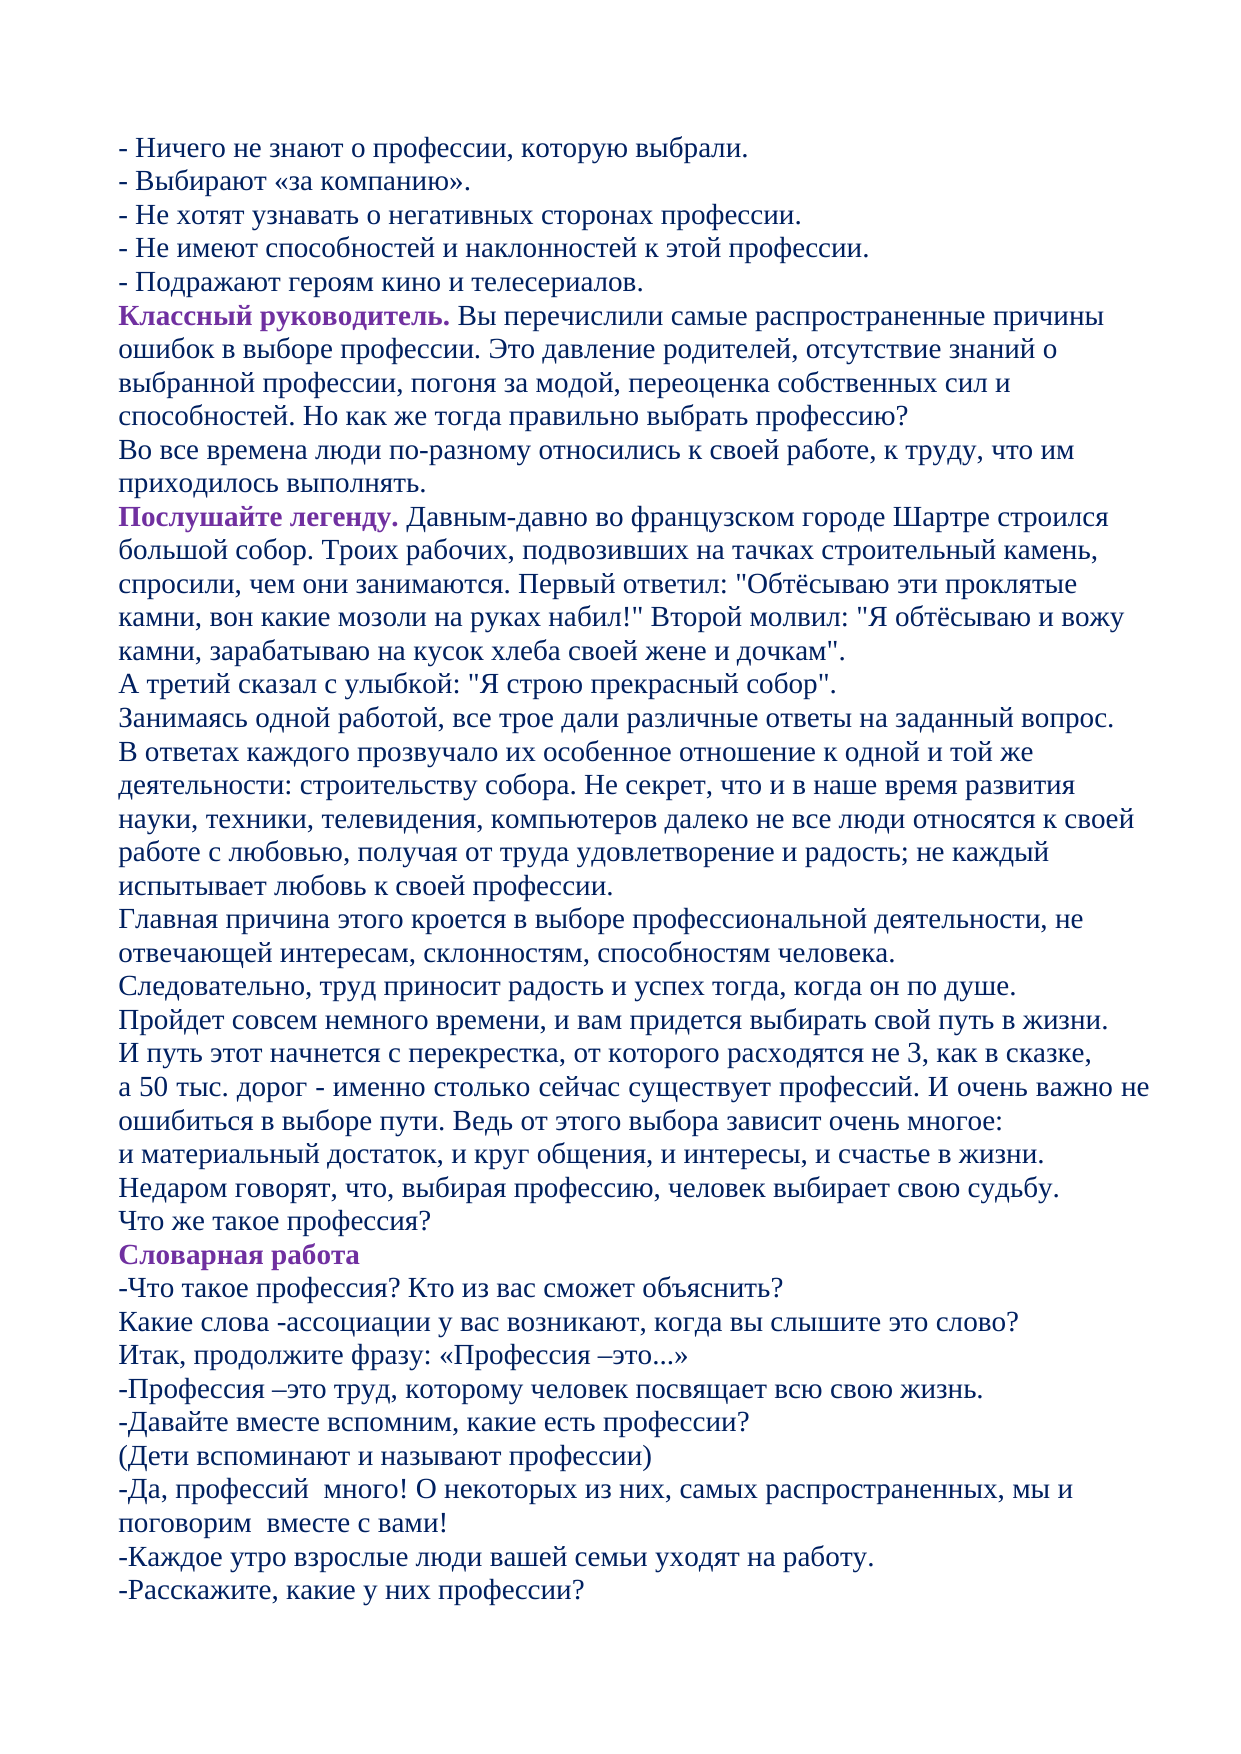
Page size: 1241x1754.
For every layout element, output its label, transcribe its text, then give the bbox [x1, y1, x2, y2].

text Пройдет совсем немного времени, и вам придется выбирать свой путь в жизни. [118, 1002, 1152, 1036]
text - Выбирают «за компанию». [118, 163, 1152, 197]
text -Что такое профессия? Кто из вас сможет объяснить? [118, 1270, 1152, 1304]
text и материальный достаток, и круг общения, и интересы, и счастье в жизни. [118, 1136, 1152, 1170]
text поговорим вместе с вами! [118, 1505, 1152, 1539]
text -Давайте вместе вспомним, какие есть профессии? [118, 1404, 1152, 1438]
text - Не имеют способностей и наклонностей к этой профессии. [118, 231, 1152, 264]
text -Да, профессий много! О некоторых из них, самых распространенных, мы и [118, 1472, 1152, 1505]
text -Расскажите, какие у них профессии? [118, 1572, 1152, 1606]
text Следовательно, труд приносит радость и успех тогда, когда он по душе. [118, 968, 1152, 1002]
text -Профессия –это труд, которому человек посвящает всю свою жизнь. [118, 1371, 1152, 1404]
text (Дети вспоминают и называют профессии) [118, 1438, 1152, 1472]
text - Не хотят узнавать о негативных сторонах профессии. [118, 197, 1152, 231]
text Итак, продолжите фразу: «Профессия –это...» [118, 1337, 1152, 1371]
text Послушайте легенду. Давным-давно во французском городе Шартре строился большой собор. Троих рабочих, подвозивших на тачках строительный камень, спросили, чем они занимаются. Первый ответил: "Обтёсываю эти проклятые камни, вон какие мозоли на руках набил!" Второй молвил: "Я обтёсываю и вожу камни, зарабатываю на кусок хлеба своей жене и дочкам". [118, 499, 1152, 667]
text Какие слова -ассоциации у вас возникают, когда вы слышите это слово? [118, 1304, 1152, 1337]
text И путь этот начнется с перекрестка, от которого расходятся не 3, как в сказке, [118, 1036, 1152, 1069]
text Недаром говорят, что, выбирая профессию, человек выбирает свою судьбу. [118, 1170, 1152, 1203]
text - Подражают героям кино и телесериалов. [118, 264, 1152, 298]
text - Ничего не знают о профессии, которую выбрали. [118, 130, 1152, 163]
text Словарная работа [118, 1237, 1152, 1270]
text а 50 тыс. дорог - именно столько сейчас существует профессий. И очень важно не ошибиться в выборе пути. Ведь от этого выбора зависит очень многое: [118, 1069, 1152, 1136]
text А третий сказал с улыбкой: "Я строю прекрасный собор". [118, 667, 1152, 700]
text Классный руководитель. Вы перечислили самые распространенные причины ошибок в выборе профессии. Это давление родителей, отсутствие знаний о выбранной профессии, погоня за модой, переоценка собственных сил и способностей. Но как же тогда правильно выбрать профессию? [118, 298, 1152, 432]
text -Каждое утро взрослые люди вашей семьи уходят на работу. [118, 1539, 1152, 1572]
text В ответах каждого прозвучало их особенное отношение к одной и той же деятельности: строительству собора. Не секрет, что и в наше время развития науки, техники, телевидения, компьютеров далеко не все люди относятся к своей работе с любовью, получая от труда удовлетворение и радость; не каждый испытывает любовь к своей профессии. Главная причина этого кроется в выборе профессиональной деятельности, не отвечающей интересам, склонностям, способностям человека. [118, 734, 1152, 968]
text Занимаясь одной работой, все трое дали различные ответы на заданный вопрос. [118, 700, 1152, 734]
text Что же такое профессия? [118, 1203, 1152, 1237]
text Во все времена люди по-разному относились к своей работе, к труду, что им приходилось выполнять. [118, 432, 1152, 499]
